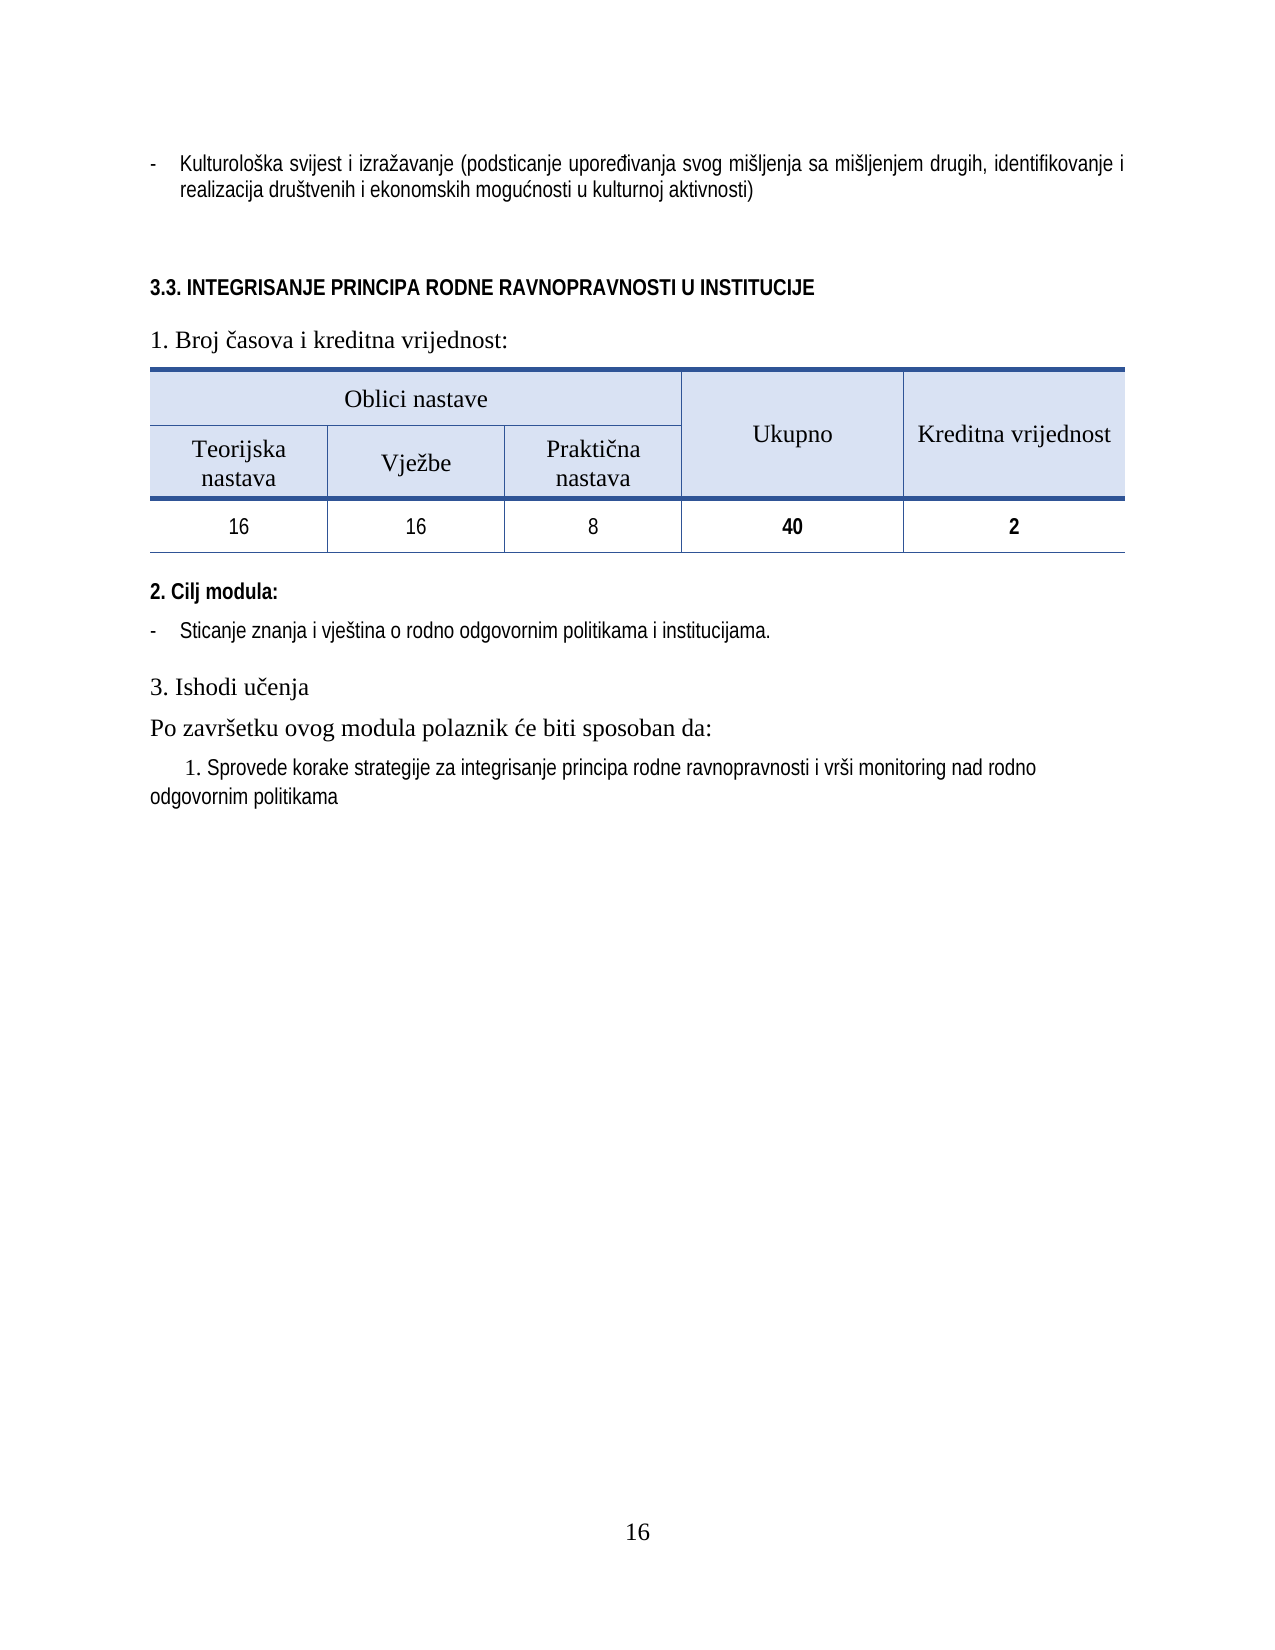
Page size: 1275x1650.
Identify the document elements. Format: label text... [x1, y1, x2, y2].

table_header [150, 372, 681, 425]
list Sticanje znanja i vještina o rodno odgovornim politikama i institucijama. [150, 617, 1125, 643]
table_cell [150, 426, 327, 496]
table_cell 40 [682, 501, 903, 552]
table_header [904, 372, 1125, 496]
table_header [682, 372, 903, 496]
table_cell [505, 426, 681, 496]
table_cell 16 [328, 501, 504, 552]
table_cell [328, 426, 504, 496]
table_cell 8 [505, 501, 681, 552]
table_cell 16 [150, 501, 327, 552]
list Kulturološka svijest i izražavanje (podsticanje upoređivanja svog mišljenja sa mišljenjem drugih, identifikovanje i realizacija društvenih i ekonomskih mogućnosti u kulturnoj aktivnosti) [150, 150, 1125, 203]
text 1. Sprovede korake strategije za integrisanje principa rodne ravnopravnosti i vrši monitoring nad rodno odgovornim politikama [150, 754, 1125, 809]
table_cell 2 [904, 501, 1125, 552]
text INTEGRISANJE PRINCIPA RODNE RAVNOPRAVNOSTI U INSTITUCIJE [150, 274, 1125, 301]
text 2. Cilj modula: [150, 578, 1125, 604]
